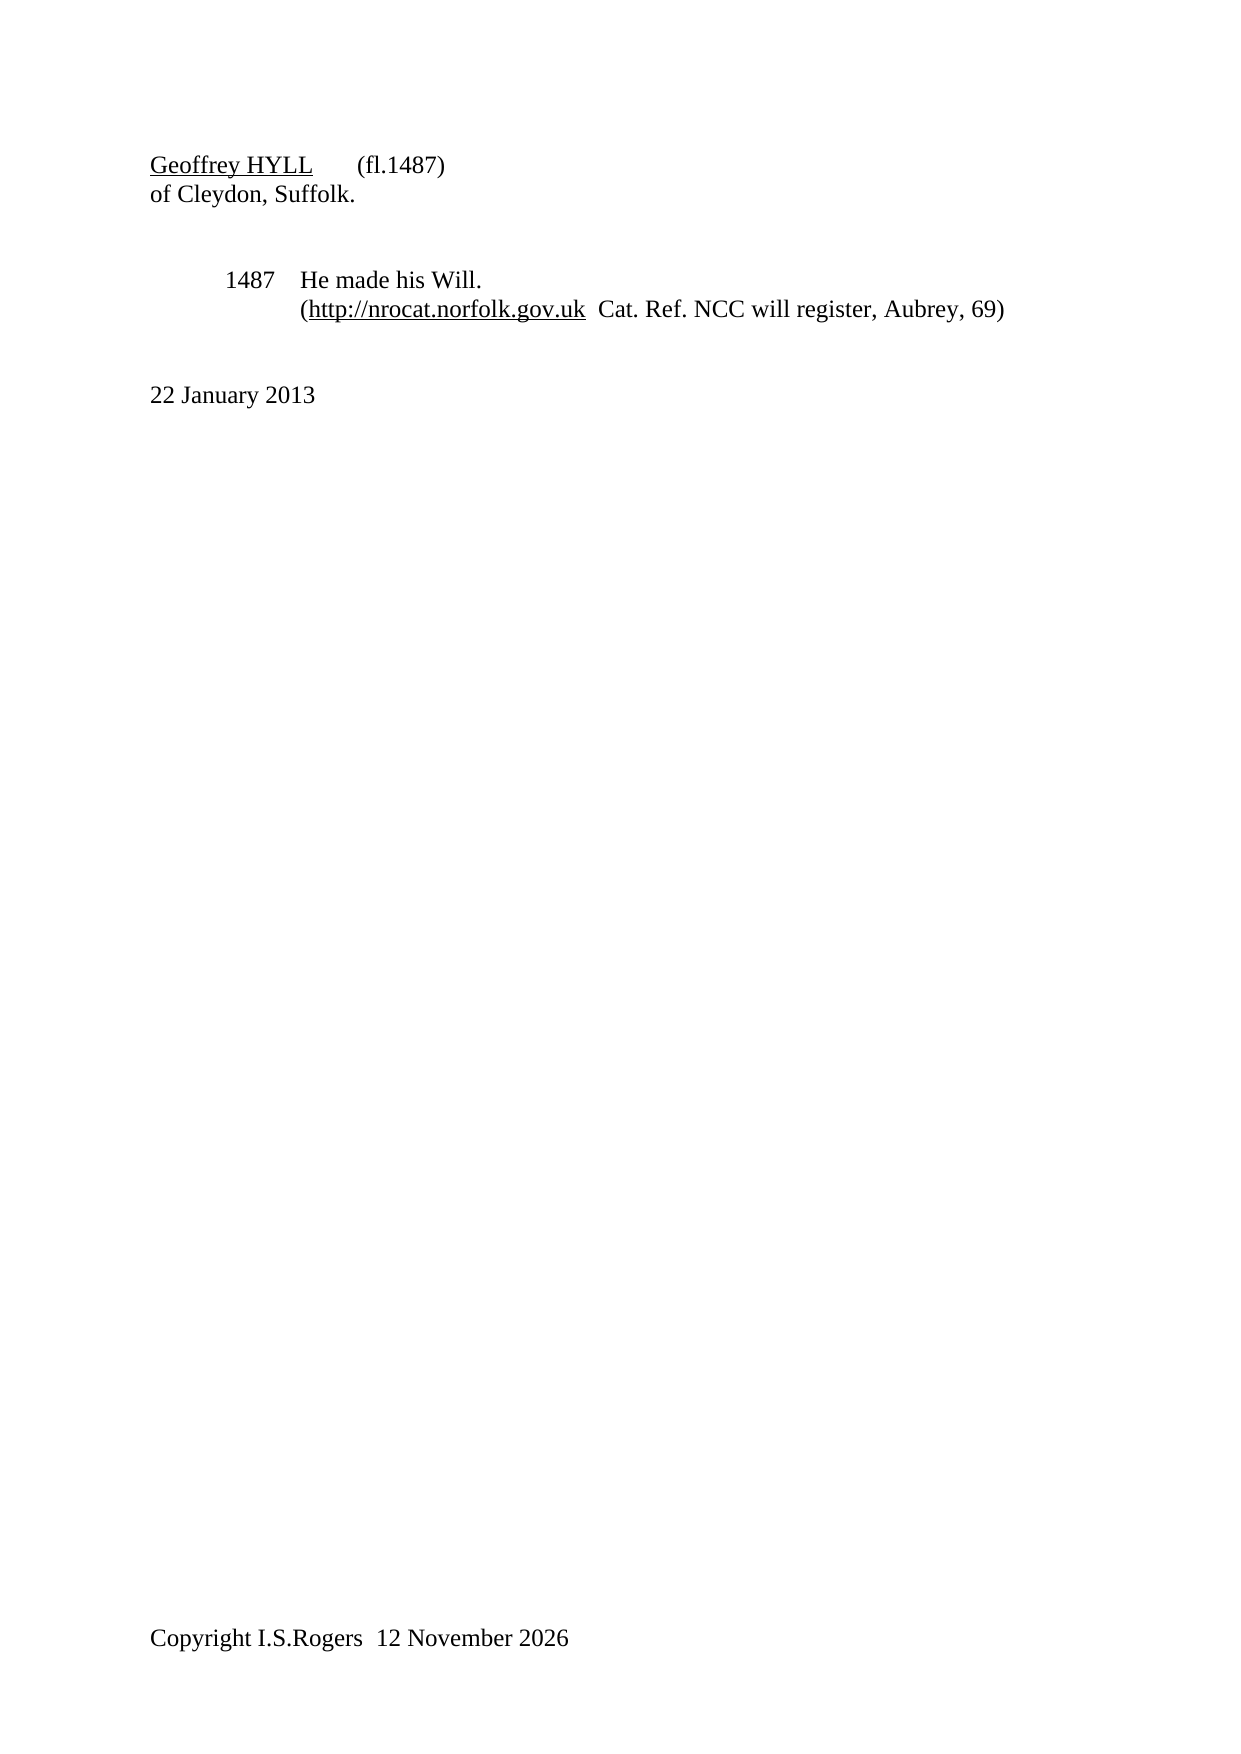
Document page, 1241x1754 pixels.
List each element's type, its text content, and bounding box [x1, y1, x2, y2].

text of Cleydon, Suffolk. [150, 179, 1090, 207]
text (http://nrocat.norfolk.gov.uk Cat. Ref. NCC will register, Aubrey, 69) [225, 294, 1090, 322]
text 1487 He made his Will. [150, 265, 1090, 294]
text Geoffrey HYLL (fl.1487) [150, 150, 1090, 179]
text 22 January 2013 [150, 380, 1090, 409]
